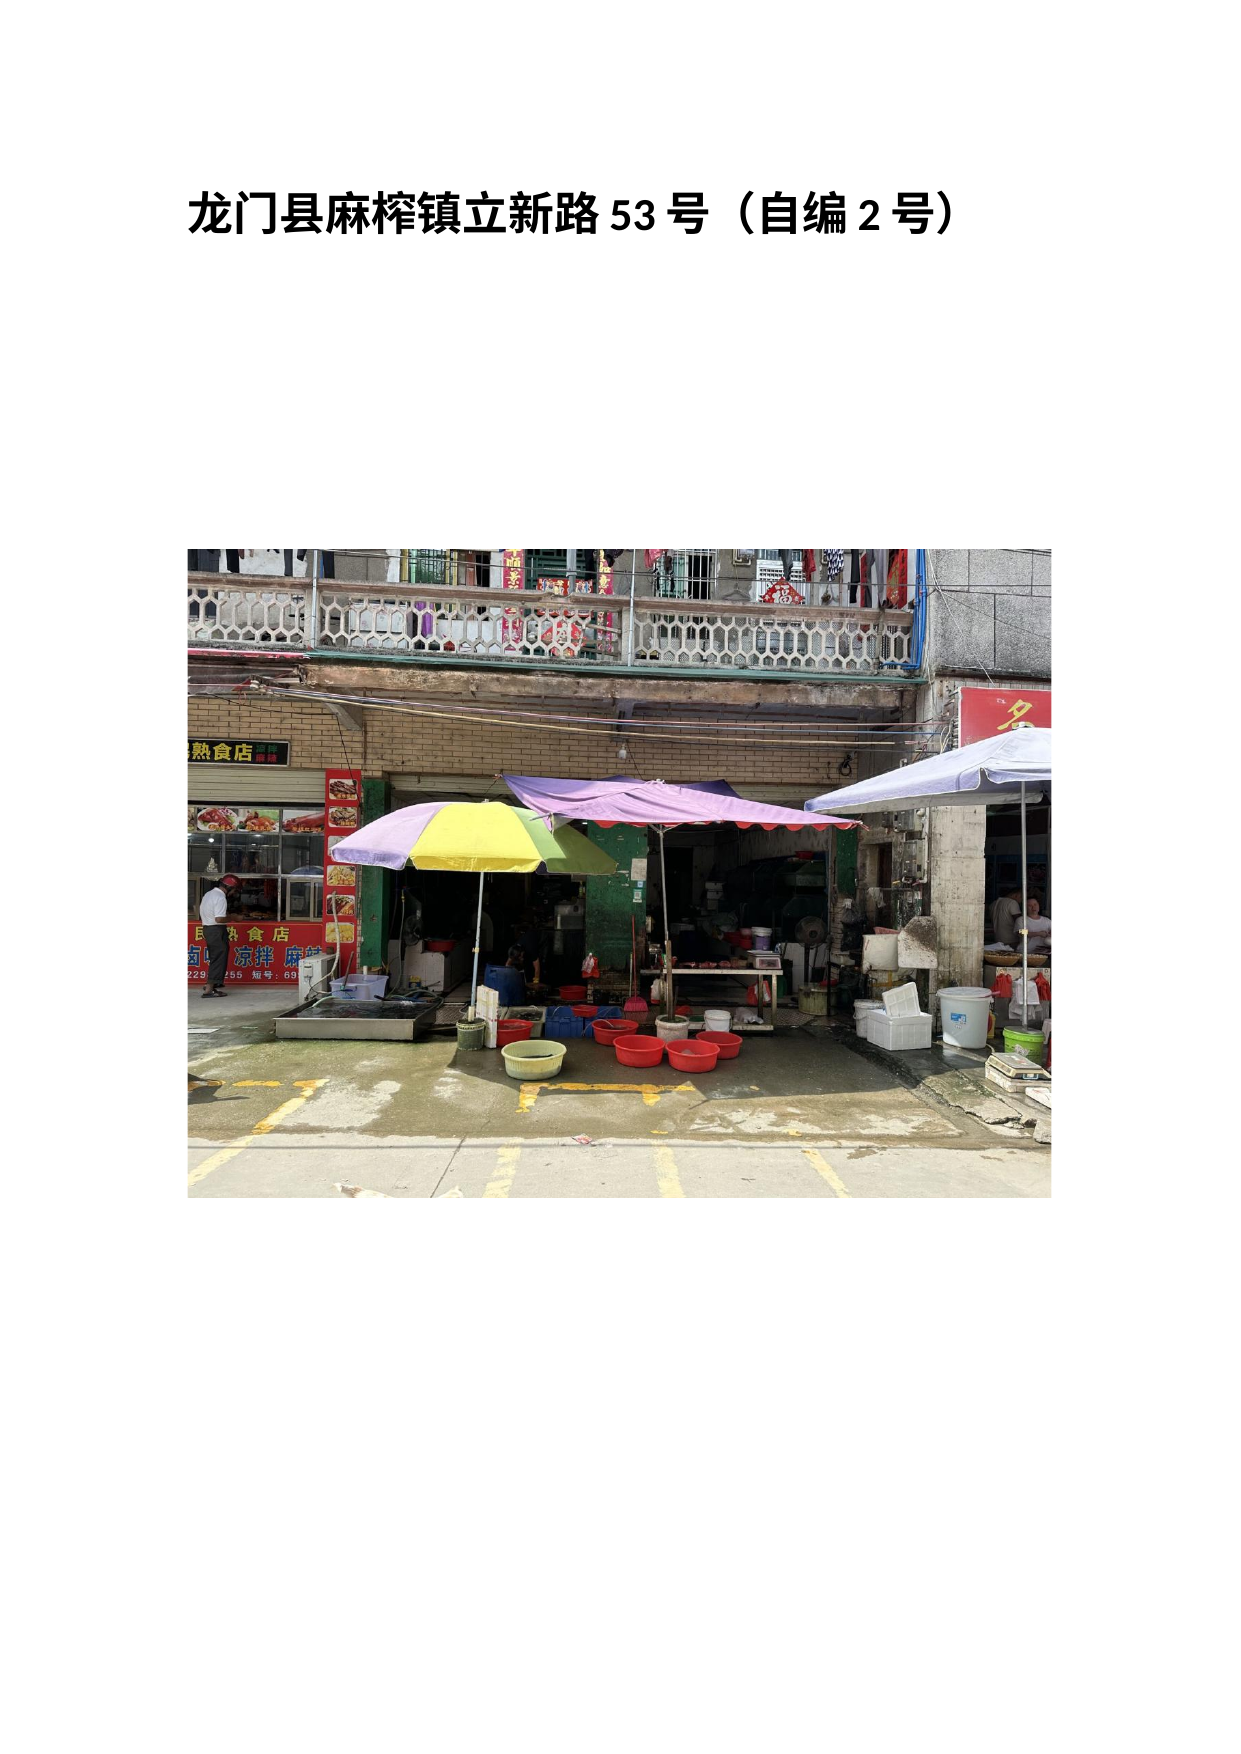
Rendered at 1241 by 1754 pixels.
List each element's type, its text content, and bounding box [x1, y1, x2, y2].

subtitle 龙门县麻榨镇立新路53号（自编2号） [187, 162, 1053, 259]
picture [187, 549, 1052, 1198]
